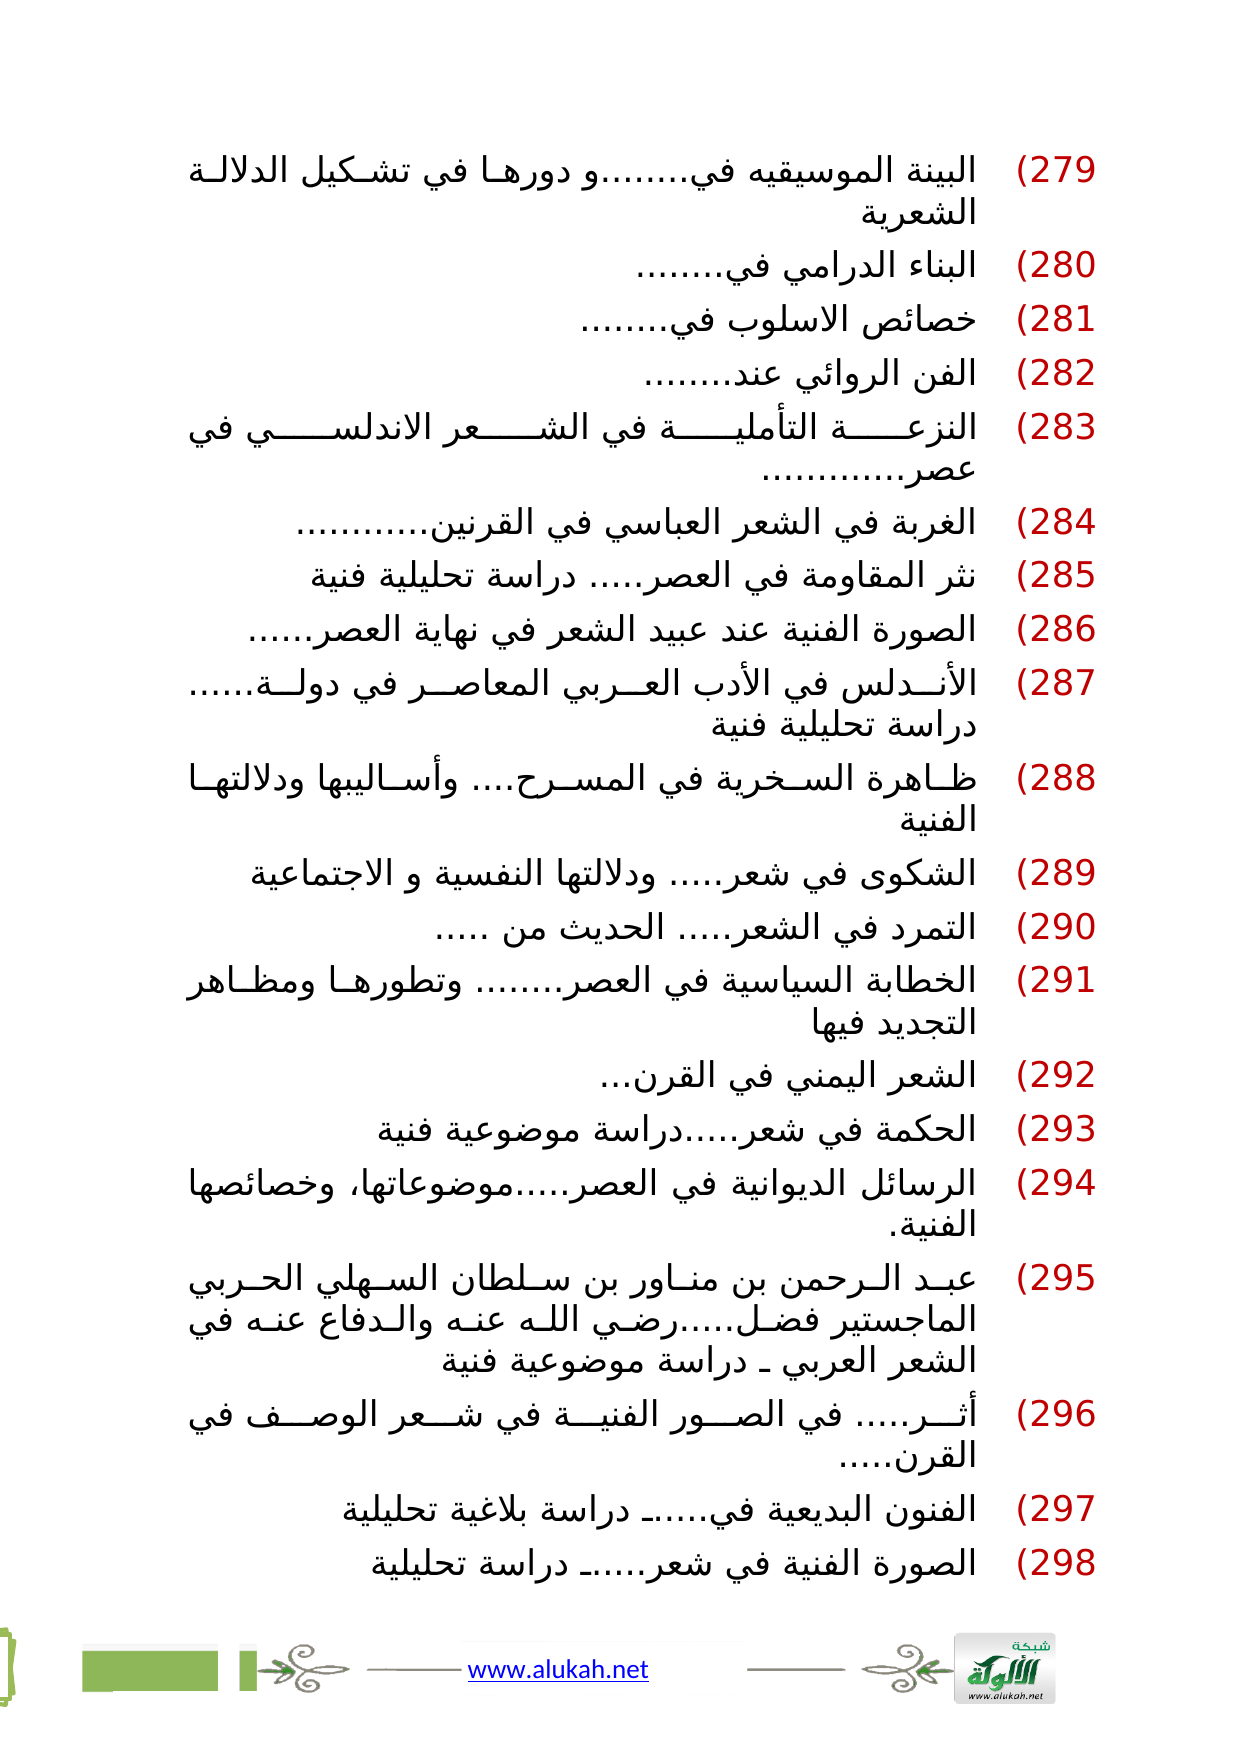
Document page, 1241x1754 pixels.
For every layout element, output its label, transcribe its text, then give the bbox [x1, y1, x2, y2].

list الغربة في الشعر العباسي في القرنين............ [187, 501, 1015, 542]
list الخطابة السياسية في العصر........ وتطورها ومظاهر التجديد فيها [187, 960, 1015, 1042]
list النزعة التأملية في الشعر الاندلسي في عصر............. [187, 406, 1015, 489]
list الفن الروائي عند........ [187, 352, 1015, 394]
list الرسائل الديوانية في العصر.....موضوعاتها، وخصائصها الفنية. [187, 1162, 1015, 1245]
list البناء الدرامي في........ [187, 245, 1015, 286]
list نثر المقاومة في العصر..... دراسة تحليلية فنية [187, 555, 1015, 596]
list خصائص الاسلوب في........ [187, 299, 1015, 340]
list الشعر اليمني في القرن... [187, 1055, 1015, 1096]
list أثر..... في الصور الفنية في شعر الوصف في القرن..... [187, 1394, 1015, 1476]
list الصورة الفنية في شعر.....ـ دراسة تحليلية [187, 1542, 1015, 1584]
list التمرد في الشعر..... الحديث من ..... [187, 906, 1015, 947]
list الحكمة في شعر.....دراسة موضوعية فنية [187, 1109, 1015, 1150]
list الأندلس في الأدب العربي المعاصر في دولة...... دراسة تحليلية فنية [187, 662, 1015, 745]
list الصورة الفنية عند عبيد الشعر في نهاية العصر...... [187, 609, 1015, 650]
list الشكوى في شعر..... ودلالتها النفسية و الاجتماعية [187, 852, 1015, 894]
picture [80, 1629, 1056, 1711]
list الفنون البديعية في.....ـ دراسة بلاغية تحليلية [187, 1489, 1015, 1530]
list ظاهرة السخرية في المسرح.... وأساليبها ودلالتها الفنية [187, 757, 1015, 840]
list البينة الموسيقيه في........و دورها في تشكيل الدلالة الشعرية [187, 150, 1015, 232]
list عبد الرحمن بن مناور بن سلطان السهلي الحربي الماجستير فضل.....رضي الله عنه والدفاع عنه في الشعر العربي ـ دراسة موضوعية فنية [187, 1257, 1015, 1381]
